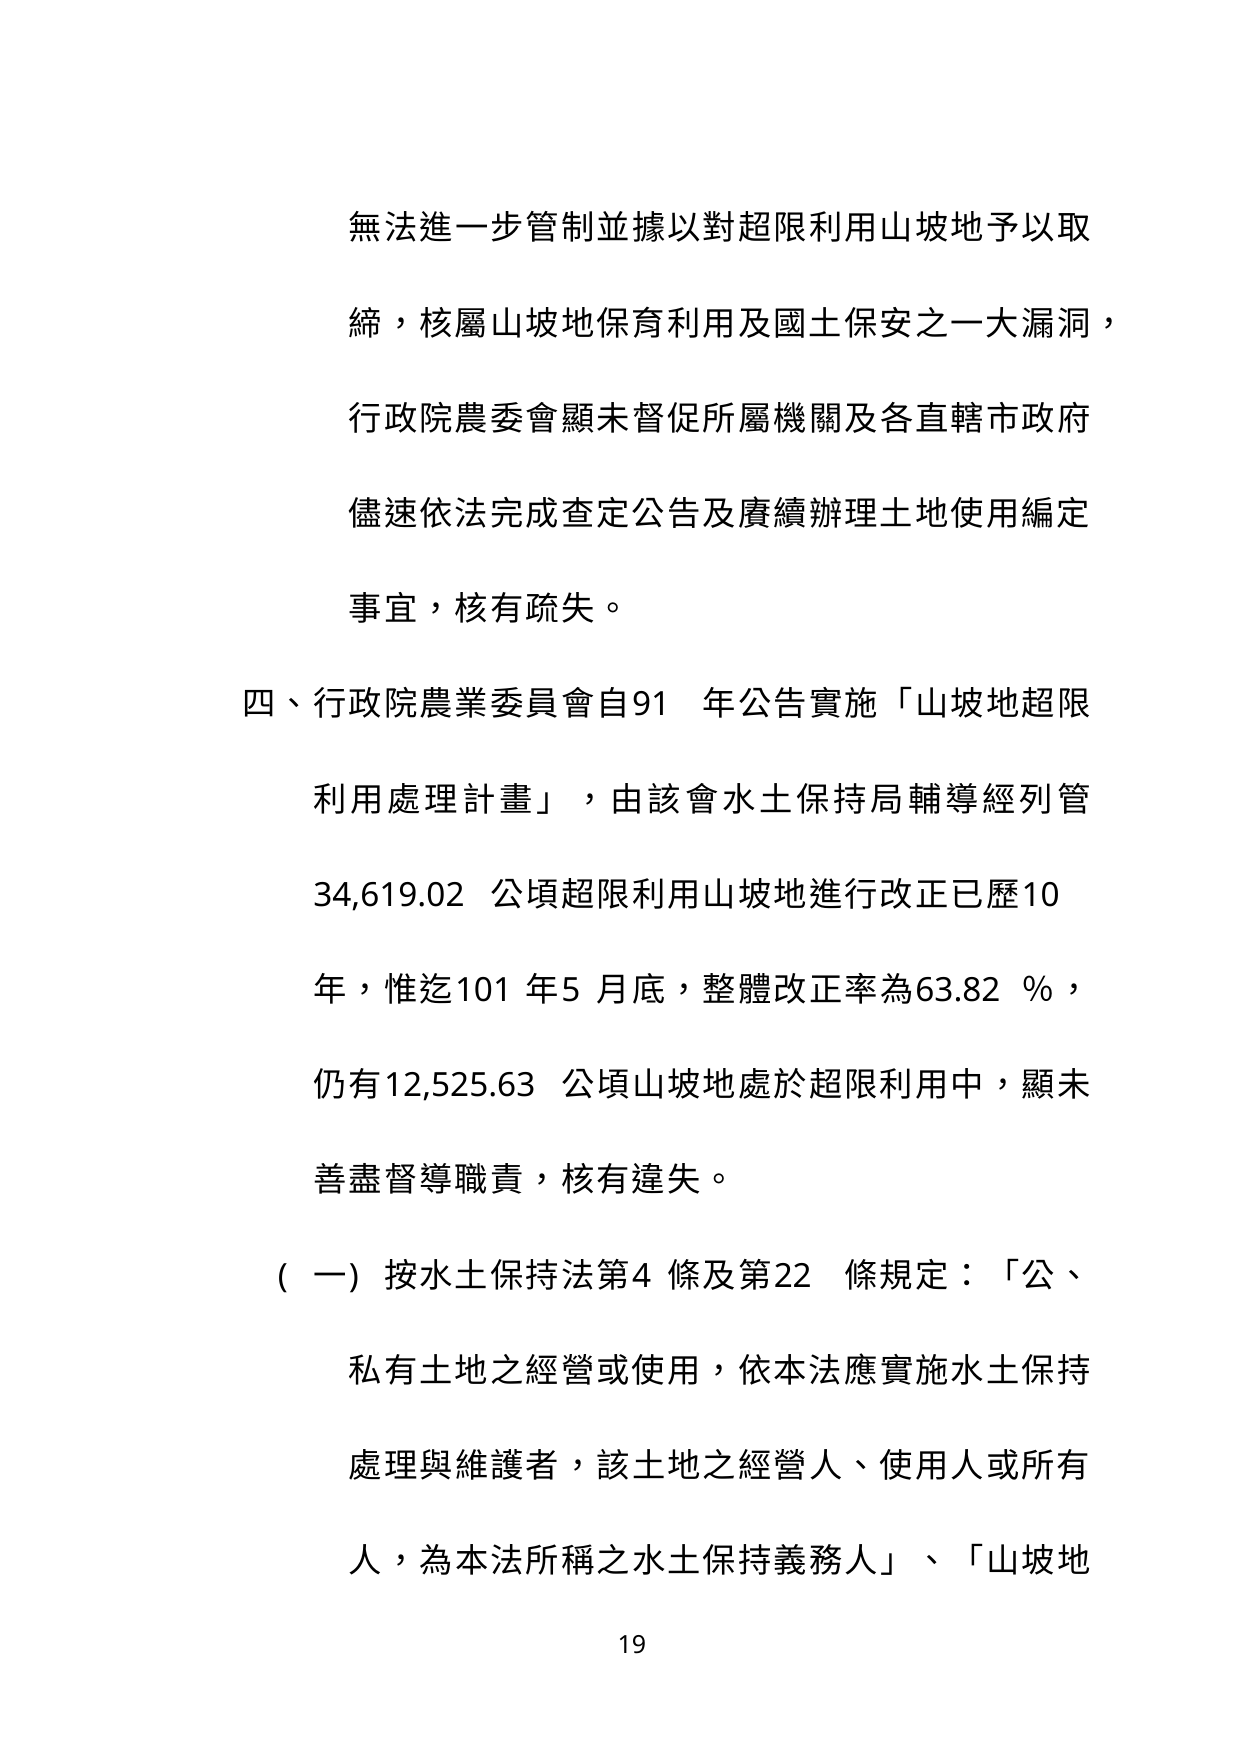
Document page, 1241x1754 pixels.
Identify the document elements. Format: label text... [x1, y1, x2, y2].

subtitle 行政院農業委員會自91年公告實施「山坡地超限利用處理計畫」，由該會水土保持局輔導經列管34,619.02公頃超限利用山坡地進行改正已歷10年，惟迄101年5月底，整體改正率為63.82％，仍有12,525.63公頃山坡地處於超限利用中，顯未善盡督導職責，核有違失。 [208, 654, 1092, 1225]
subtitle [244, 1225, 1092, 1606]
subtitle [244, 178, 1092, 654]
